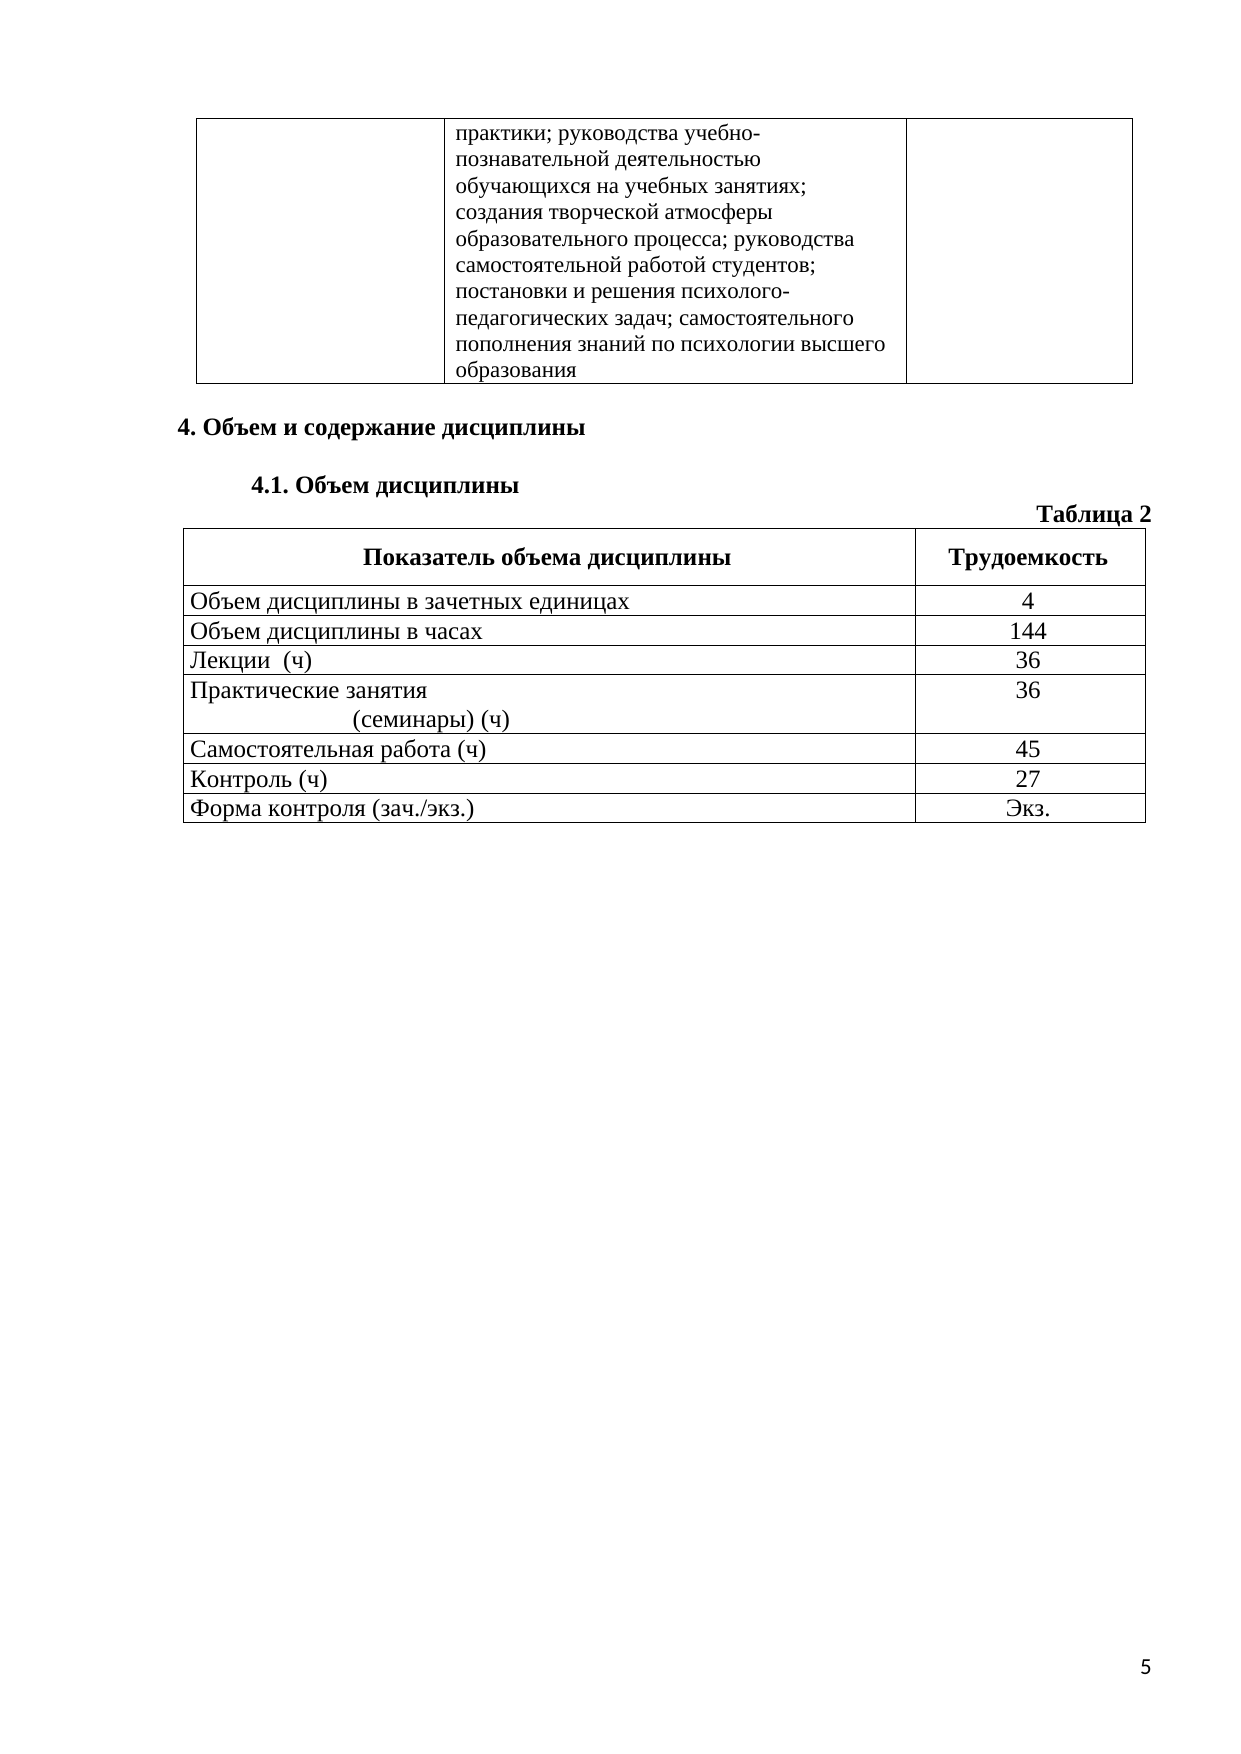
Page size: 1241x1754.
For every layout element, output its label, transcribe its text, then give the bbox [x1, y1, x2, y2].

table_cell Самостоятельная работа (ч) [184, 734, 915, 763]
table_header Трудоемкость [916, 529, 1145, 585]
table_header Показатель объема дисциплины [184, 529, 915, 585]
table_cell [907, 119, 1132, 383]
table_cell 36 [916, 675, 1145, 733]
text 4. Объем и содержание дисциплины [177, 412, 1152, 441]
table_cell Лекции (ч) [184, 646, 915, 674]
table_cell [197, 119, 444, 383]
table_cell 4 [916, 586, 1145, 615]
table_cell Форма контроля (зач./экз.) [184, 794, 915, 822]
table_cell Объем дисциплины в часах [184, 616, 915, 644]
text Таблица 2 [177, 499, 1152, 527]
table_cell Контроль (ч) [184, 764, 915, 792]
table_cell Объем дисциплины в зачетных единицах [184, 586, 915, 615]
table_cell 144 [916, 616, 1145, 644]
table_cell 36 [916, 646, 1145, 674]
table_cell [445, 119, 906, 383]
table_cell 45 [916, 734, 1145, 763]
text 4.1. Объем дисциплины [177, 470, 1152, 499]
table_cell Экз. [916, 794, 1145, 822]
table_cell Практические занятия (семинары) (ч) [184, 675, 915, 733]
table_cell 27 [916, 764, 1145, 792]
